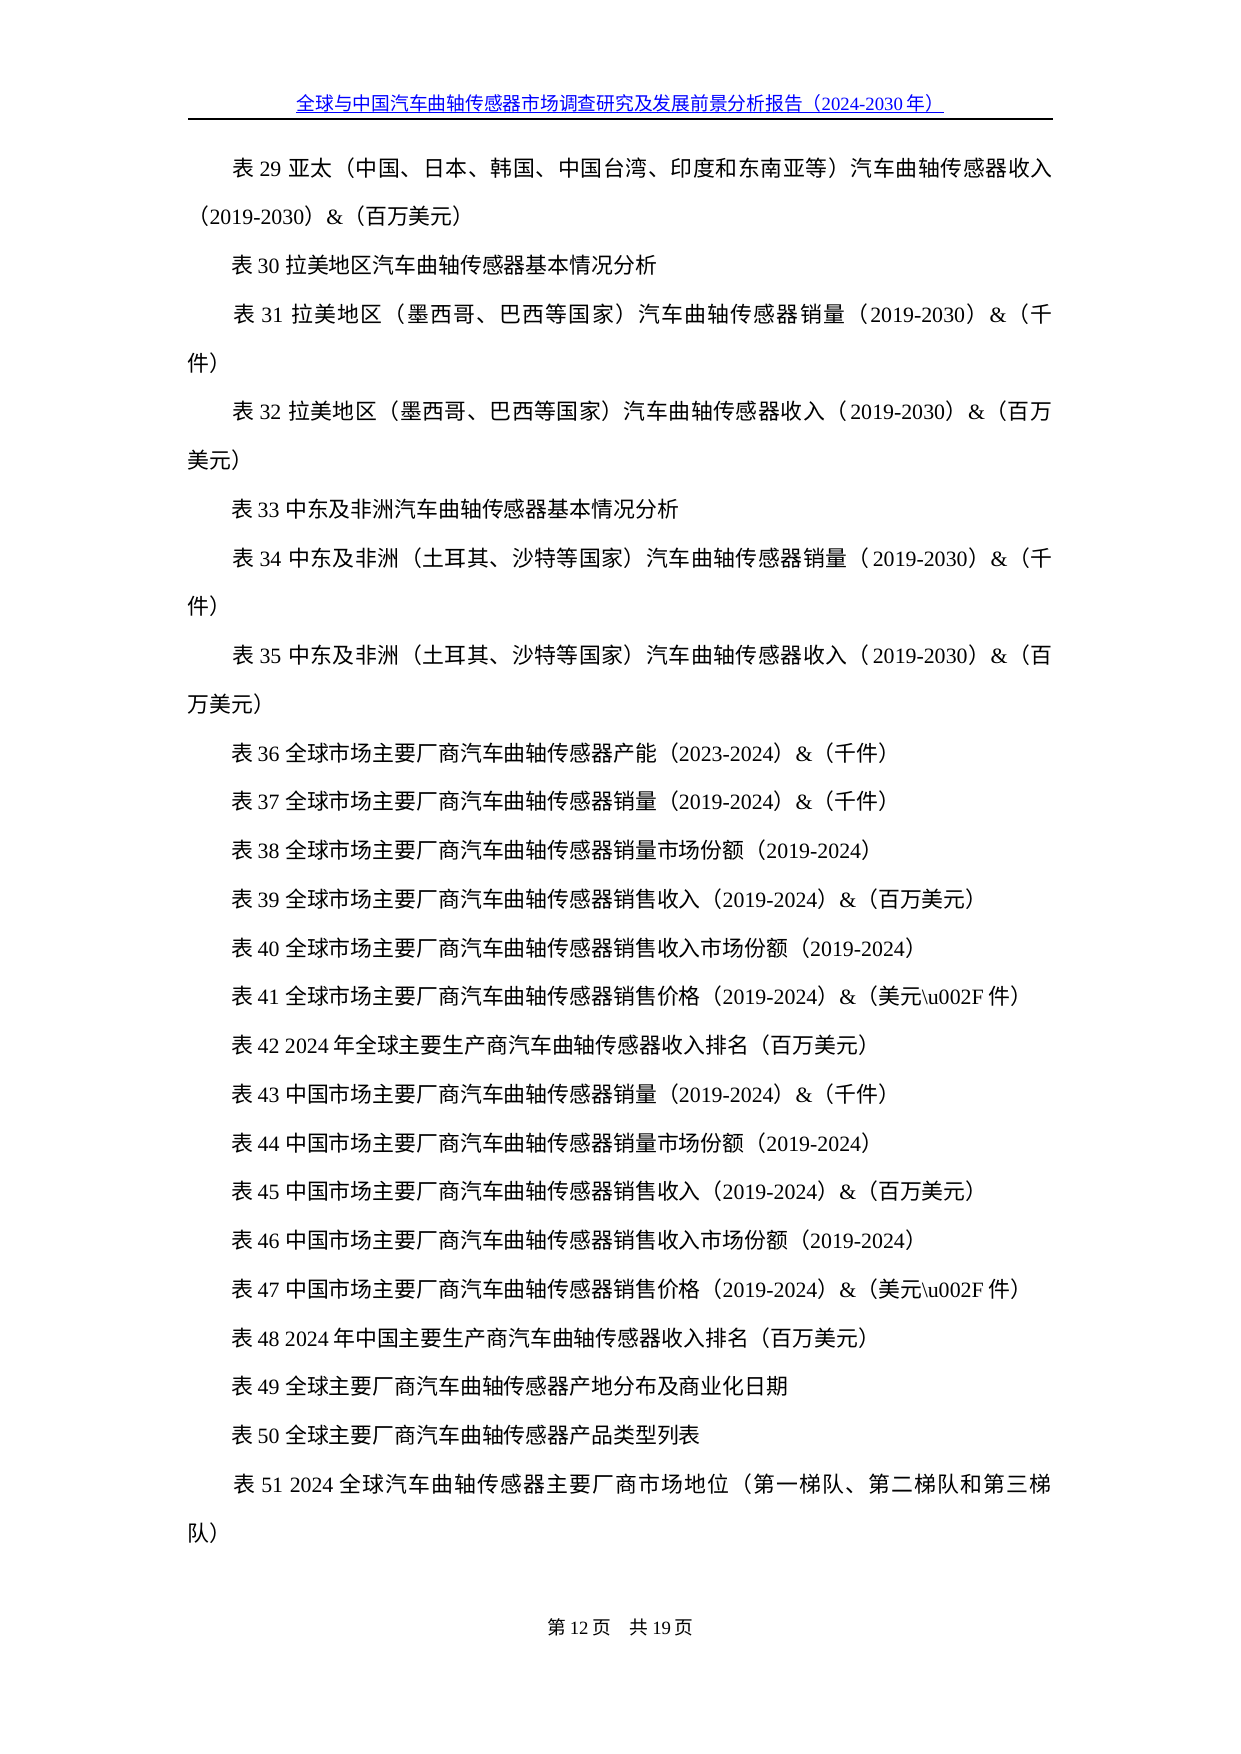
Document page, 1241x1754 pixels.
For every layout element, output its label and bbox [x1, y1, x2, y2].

text [187, 150, 1053, 1548]
